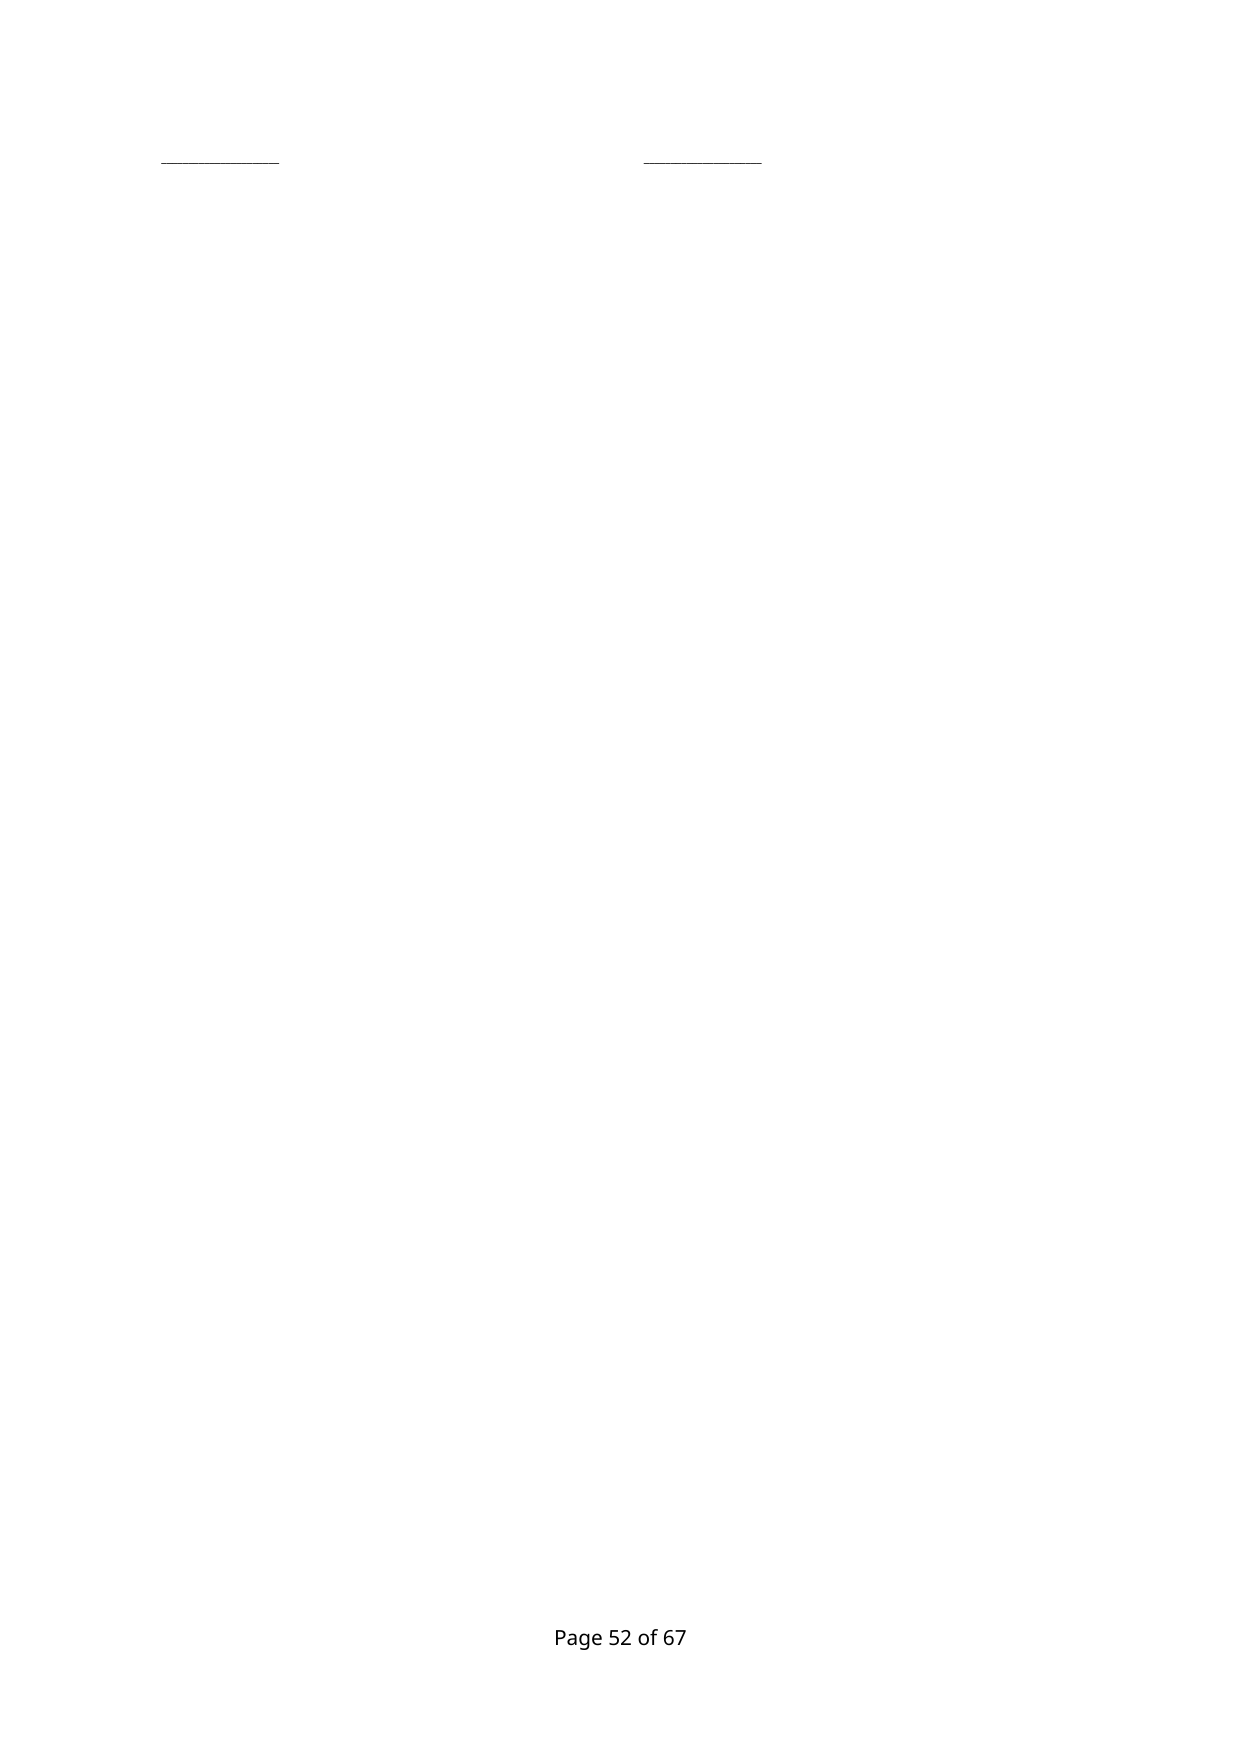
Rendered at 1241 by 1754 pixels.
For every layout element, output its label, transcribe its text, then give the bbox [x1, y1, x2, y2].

table_cell ______________________ [150, 150, 632, 252]
table_cell ______________________ [633, 150, 1098, 252]
